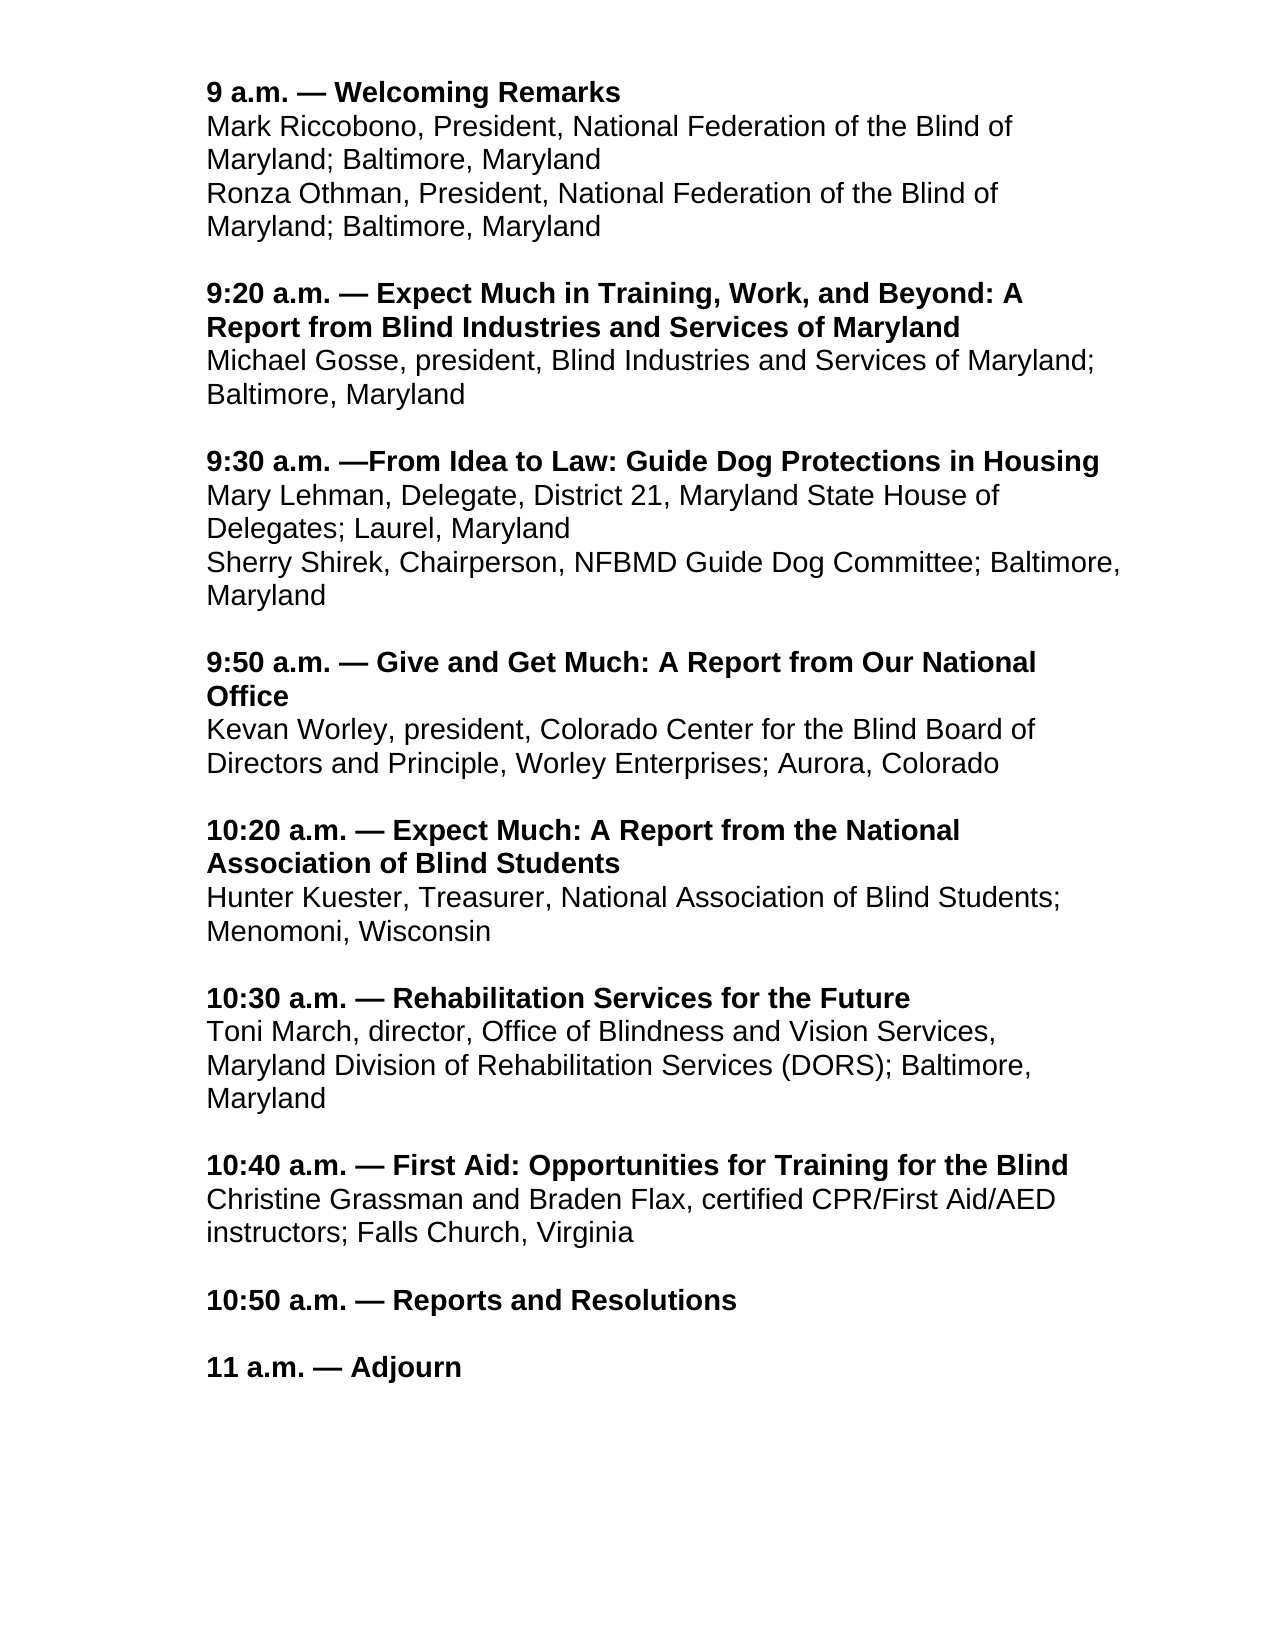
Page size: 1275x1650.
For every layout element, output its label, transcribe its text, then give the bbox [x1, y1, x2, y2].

text Kevan Worley, president, Colorado Center for the Blind Board of Directors and Principle, Worley Enterprises; Aurora, Colorado [206, 712, 1125, 779]
text Christine Grassman and Braden Flax, certified CPR/First Aid/AED instructors; Falls Church, Virginia [206, 1182, 1125, 1249]
text Toni March, director, Office of Blindness and Vision Services, Maryland Division of Rehabilitation Services (DORS); Baltimore, Maryland [206, 1014, 1125, 1115]
text 10:20 a.m. — Expect Much: A Report from the National Association of Blind Students [206, 813, 1125, 880]
text 10:40 a.m. — First Aid: Opportunities for Training for the Blind [206, 1148, 1125, 1182]
text Ronza Othman, President, National Federation of the Blind of Maryland; Baltimore, Maryland [206, 176, 1125, 243]
text Sherry Shirek, Chairperson, NFBMD Guide Dog Committee; Baltimore, Maryland [206, 544, 1125, 612]
text Hunter Kuester, Treasurer, National Association of Blind Students; Menomoni, Wisconsin [206, 880, 1125, 947]
text 9 a.m. — Welcoming Remarks [206, 75, 1125, 108]
text Michael Gosse, president, Blind Industries and Services of Maryland; Baltimore, Maryland [206, 343, 1125, 410]
text Mary Lehman, Delegate, District 21, Maryland State House of Delegates; Laurel, Maryland [206, 477, 1125, 544]
text Mark Riccobono, President, National Federation of the Blind of Maryland; Baltimore, Maryland [206, 108, 1125, 176]
text 9:50 a.m. — Give and Get Much: A Report from Our National Office [206, 645, 1125, 712]
text 10:50 a.m. — Reports and Resolutions [206, 1282, 1125, 1316]
text 11 a.m. — Adjourn [206, 1349, 1125, 1383]
text 9:20 a.m. — Expect Much in Training, Work, and Beyond: A Report from Blind Industries and Services of Maryland [206, 276, 1125, 343]
text 9:30 a.m. —From Idea to Law: Guide Dog Protections in Housing [206, 444, 1125, 477]
text 10:30 a.m. — Rehabilitation Services for the Future [206, 981, 1125, 1014]
